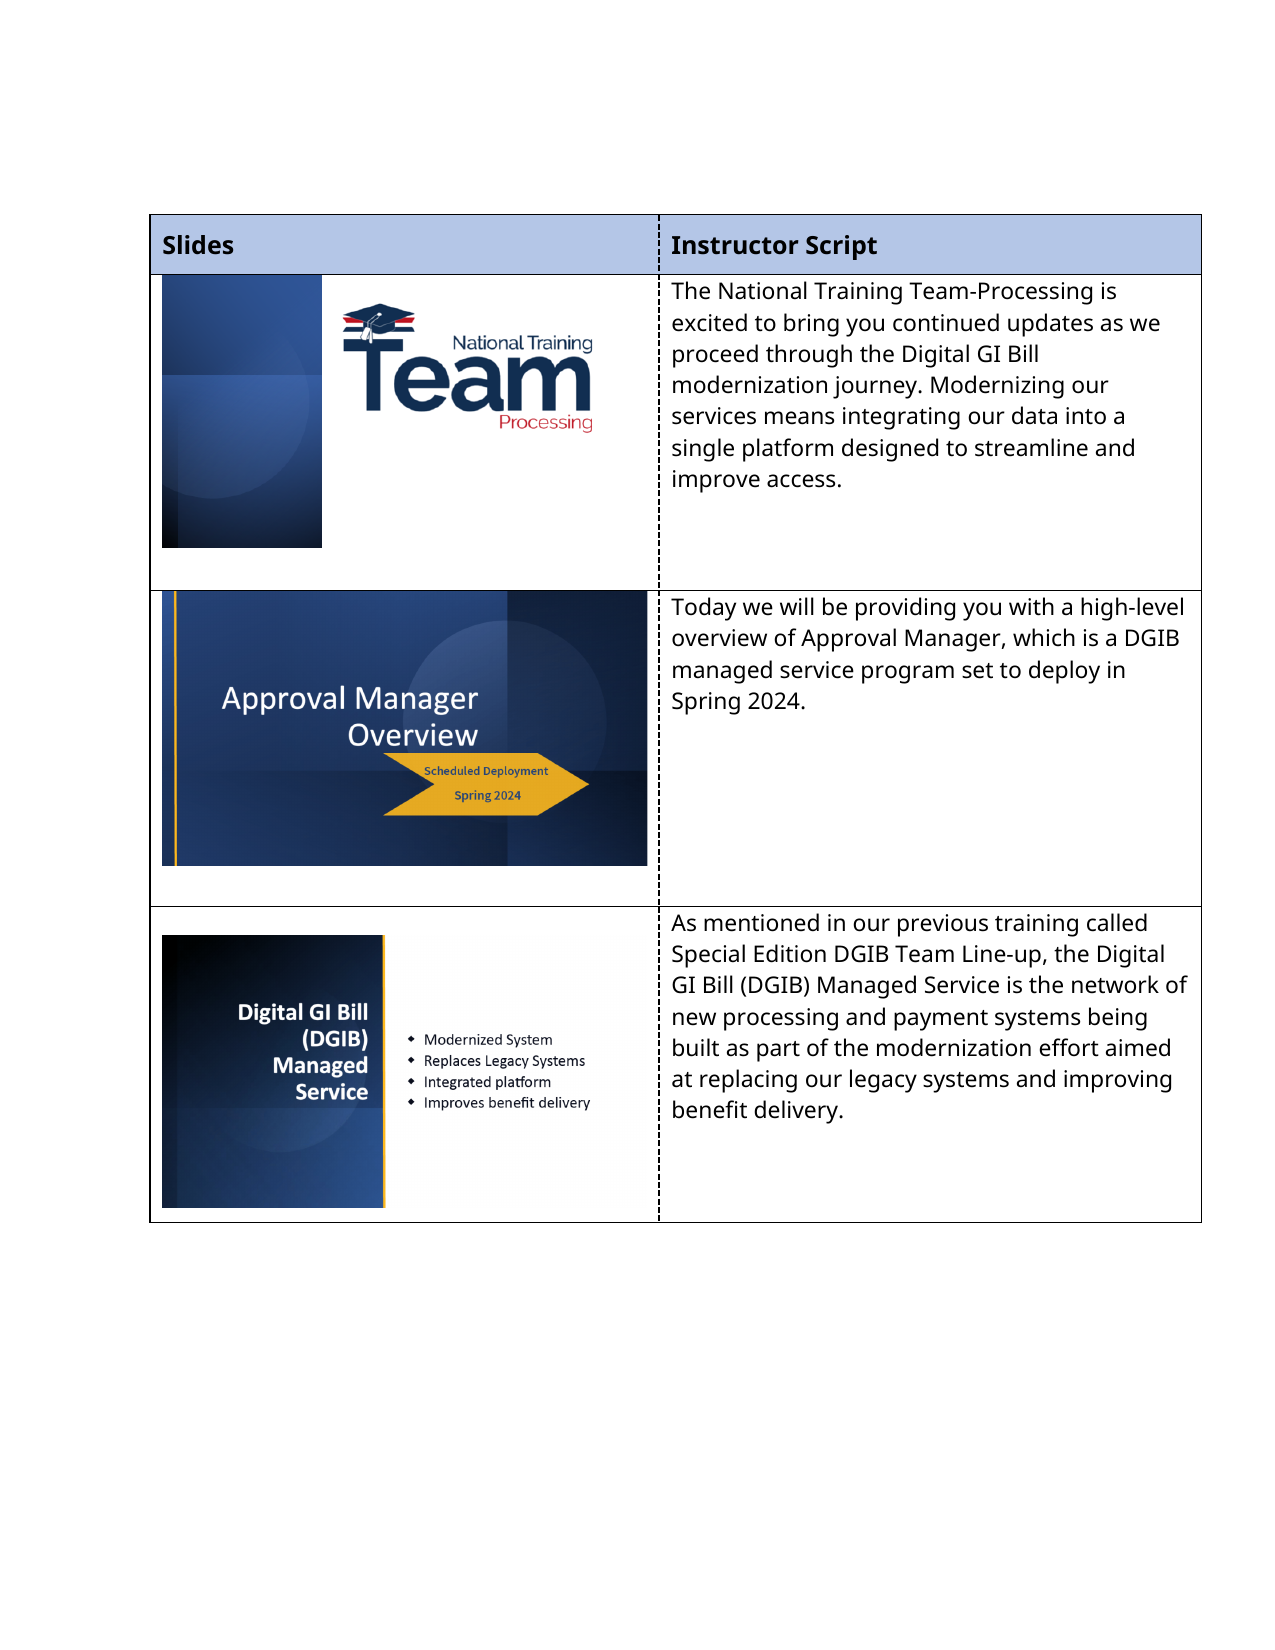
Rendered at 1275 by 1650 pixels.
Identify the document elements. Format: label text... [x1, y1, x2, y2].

table_cell The National Training Team-Processing is excited to bring you continued updates as we proceed through the Digital GI Bill modernization journey. Modernizing our services means integrating our data into a single platform designed to streamline and improve access. [659, 275, 1201, 590]
table_cell [151, 907, 659, 1222]
table_header Instructor Script [659, 215, 1201, 274]
table_cell Today we will be providing you with a high-level overview of Approval Manager, which is a DGIB managed service program set to deploy in Spring 2024. [659, 591, 1201, 906]
table_cell As mentioned in our previous training called Special Edition DGIB Team Line-up, the Digital GI Bill (DGIB) Managed Service is the network of new processing and payment systems being built as part of the modernization effort aimed at replacing our legacy systems and improving benefit delivery. [659, 907, 1201, 1222]
picture [162, 591, 648, 866]
table_header Slides [151, 215, 659, 274]
picture [162, 935, 648, 1208]
picture [162, 275, 648, 548]
table_cell [151, 591, 659, 906]
table_cell [151, 275, 659, 590]
